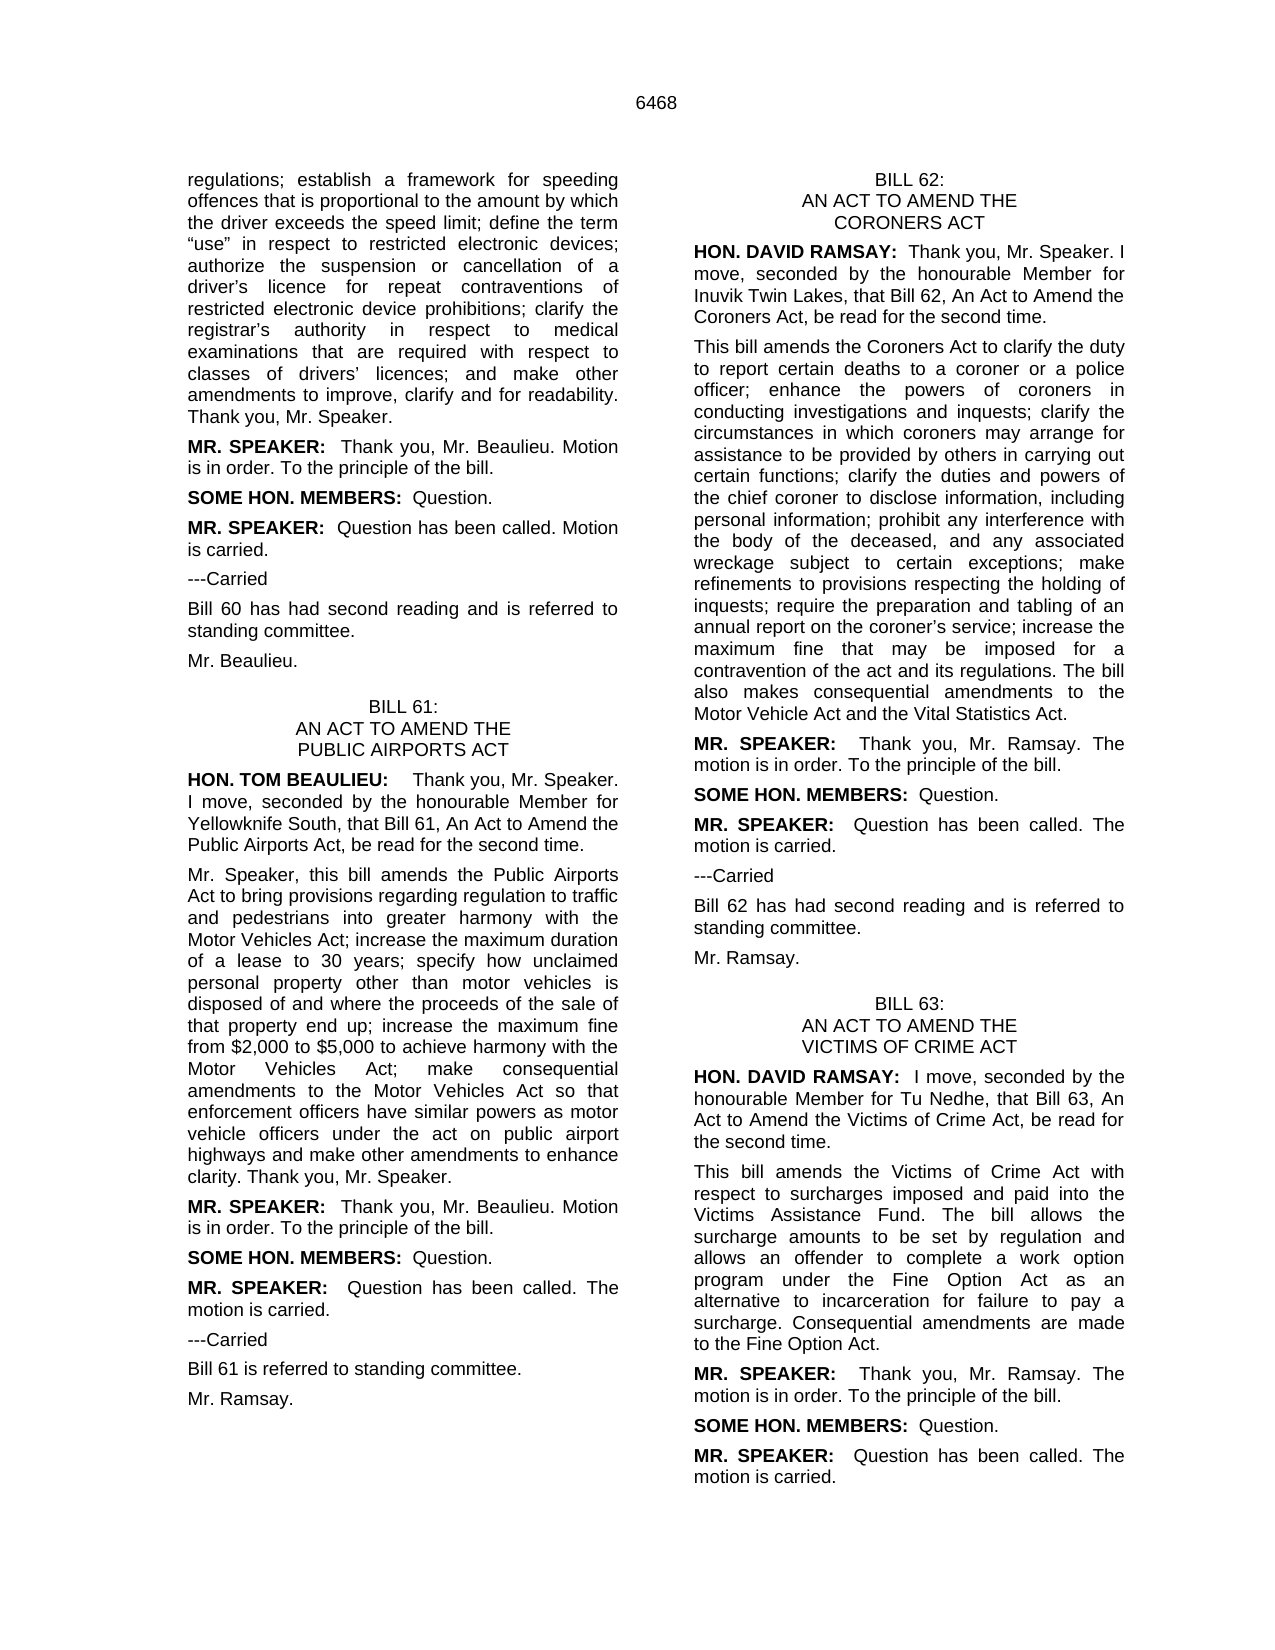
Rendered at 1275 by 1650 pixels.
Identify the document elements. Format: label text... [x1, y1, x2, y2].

text Bill 62 has had second reading and is referred to standing committee. [694, 895, 1125, 938]
text ---Carried [187, 1328, 619, 1350]
text ---Carried [187, 568, 619, 590]
text HON. TOM BEAULIEU: Thank you, Mr. Speaker. I move, seconded by the honourable Member for Yellowknife South, that Bill 61, An Act to Amend the Public Airports Act, be read for the second time. [187, 769, 619, 855]
text Bill 60 has had second reading and is referred to standing committee. [187, 598, 619, 641]
text MR. SPEAKER: Question has been called. Motion is carried. [187, 517, 619, 560]
text HON. DAVID RAMSAY: I move, seconded by the honourable Member for Tu Nedhe, that Bill 63, An Act to Amend the Victims of Crime Act, be read for the second time. [694, 1066, 1125, 1152]
text Mr. Ramsay. [694, 947, 1125, 968]
text MR. SPEAKER: Question has been called. The motion is carried. [187, 1277, 619, 1320]
text SOME HON. MEMBERS: Question. [694, 1414, 1125, 1436]
text MR. SPEAKER: Thank you, Mr. Ramsay. The motion is in order. To the principle of the bill. [694, 732, 1125, 776]
text MR. SPEAKER: Thank you, Mr. Beaulieu. Motion is in order. To the principle of the bill. [187, 1196, 619, 1239]
text Bill 61 is referred to standing committee. [187, 1358, 619, 1380]
text Mr. Speaker, this bill amends the Public Airports Act to bring provisions regarding regulation to traffic and pedestrians into greater harmony with the Motor Vehicles Act; increase the maximum duration of a lease to 30 years; specify how unclaimed personal property other than motor vehicles is disposed of and where the proceeds of the sale of that property end up; increase the maximum fine from $2,000 to $5,000 to achieve harmony with the Motor Vehicles Act; make consequential amendments to the Motor Vehicles Act so that enforcement officers have similar powers as motor vehicle officers under the act on public airport highways and make other amendments to enhance clarity. Thank you, Mr. Speaker. [187, 864, 619, 1187]
text ---Carried [694, 865, 1125, 887]
text Mr. Ramsay. [187, 1388, 619, 1410]
text This bill amends the Coroners Act to clarify the duty to report certain deaths to a coroner or a police officer; enhance the powers of coroners in conducting investigations and inquests; clarify the circumstances in which coroners may arrange for assistance to be provided by others in carrying out certain functions; clarify the duties and powers of the chief coroner to disclose information, including personal information; prohibit any interference with the body of the deceased, and any associated wreckage subject to certain exceptions; make refinements to provisions respecting the holding of inquests; require the preparation and tabling of an annual report on the coroner’s service; increase the maximum fine that may be imposed for a contravention of the act and its regulations. The bill also makes consequential amendments to the Motor Vehicle Act and the Vital Statistics Act. [694, 336, 1125, 724]
text SOME HON. MEMBERS: Question. [187, 487, 619, 508]
text MR. SPEAKER: Question has been called. The motion is carried. [694, 814, 1125, 857]
text SOME HON. MEMBERS: Question. [694, 784, 1125, 805]
subtitle BILL 61: AN ACT TO AMEND THE PUBLIC AIRPORTS ACT [187, 696, 619, 761]
text MR. SPEAKER: Thank you, Mr. Beaulieu. Motion is in order. To the principle of the bill. [187, 435, 619, 478]
text This bill amends the Victims of Crime Act with respect to surcharges imposed and paid into the Victims Assistance Fund. The bill allows the surcharge amounts to be set by regulation and allows an offender to complete a work option program under the Fine Option Act as an alternative to incarceration for failure to pay a surcharge. Consequential amendments are made to the Fine Option Act. [694, 1161, 1125, 1355]
text SOME HON. MEMBERS: Question. [187, 1247, 619, 1268]
text HON. DAVID RAMSAY: Thank you, Mr. Speaker. I move, seconded by the honourable Member for Inuvik Twin Lakes, that Bill 62, An Act to Amend the Coroners Act, be read for the second time. [694, 241, 1125, 328]
subtitle BILL 63: AN ACT TO AMEND THE VICTIMS OF CRIME ACT [694, 993, 1125, 1058]
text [694, 1444, 1125, 1488]
subtitle BILL 62: AN ACT TO AMEND THE CORONERS ACT [694, 168, 1125, 233]
text Mr. Beaulieu. [187, 649, 619, 671]
text MR. SPEAKER: Thank you, Mr. Ramsay. The motion is in order. To the principle of the bill. [694, 1363, 1125, 1406]
